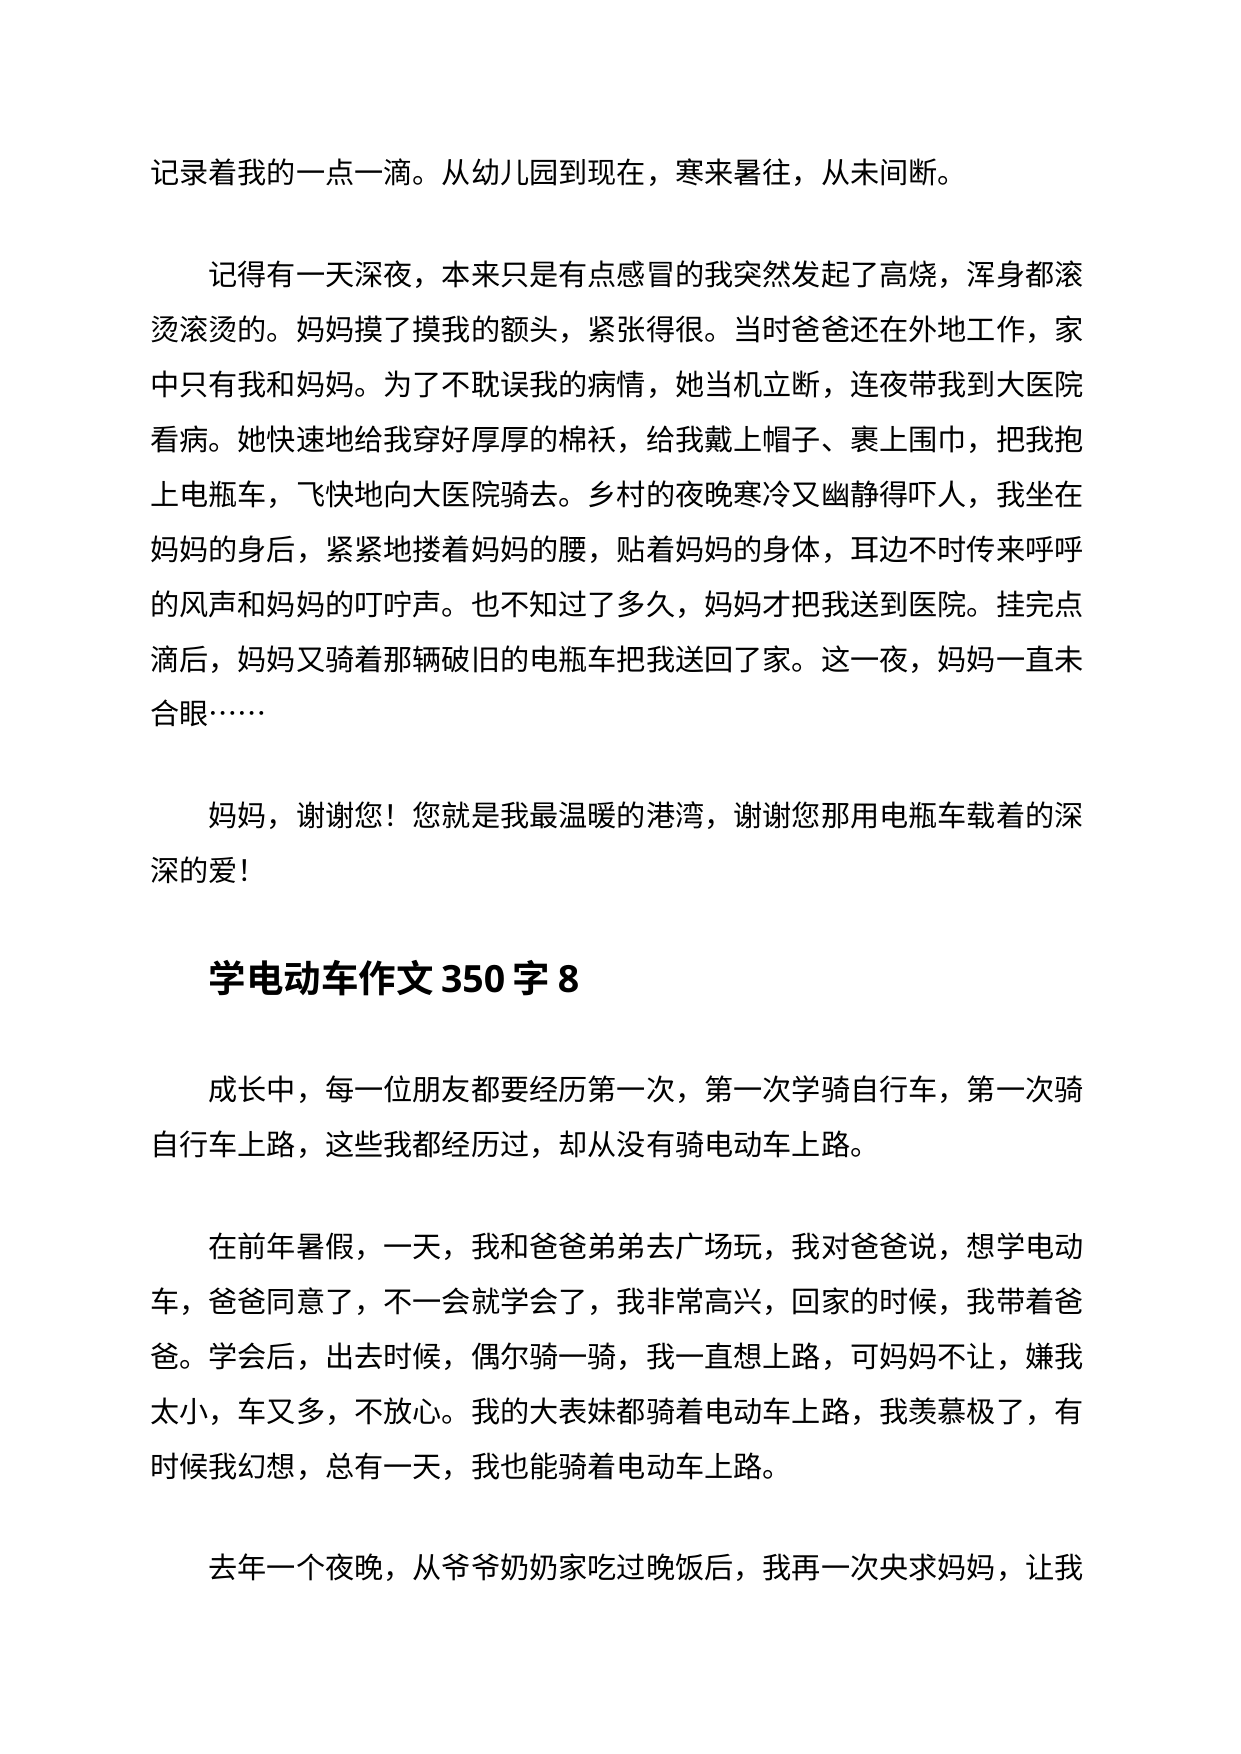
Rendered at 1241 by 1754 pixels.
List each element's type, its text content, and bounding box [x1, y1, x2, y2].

text 记得有一天深夜，本来只是有点感冒的我突然发起了高烧，浑身都滚烫滚烫的。妈妈摸了摸我的额头，紧张得很。当时爸爸还在外地工作，家中只有我和妈妈。为了不耽误我的病情，她当机立断，连夜带我到大医院看病。她快速地给我穿好厚厚的棉袄，给我戴上帽子、裹上围巾，把我抱上电瓶车，飞快地向大医院骑去。乡村的夜晚寒冷又幽静得吓人，我坐在妈妈的身后，紧紧地搂着妈妈的腰，贴着妈妈的身体，耳边不时传来呼呼的风声和妈妈的叮咛声。也不知过了多久，妈妈才把我送到医院。挂完点滴后，妈妈又骑着那辆破旧的电瓶车把我送回了家。这一夜，妈妈一直未合眼…… [150, 252, 1090, 733]
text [150, 1545, 1090, 1587]
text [150, 150, 1090, 192]
text 学电动车作文350字8 [150, 949, 1090, 1004]
text 在前年暑假，一天，我和爸爸弟弟去广场玩，我对爸爸说，想学电动车，爸爸同意了，不一会就学会了，我非常高兴，回家的时候，我带着爸爸。学会后，出去时候，偶尔骑一骑，我一直想上路，可妈妈不让，嫌我太小，车又多，不放心。我的大表妹都骑着电动车上路，我羡慕极了，有时候我幻想，总有一天，我也能骑着电动车上路。 [150, 1224, 1090, 1486]
text 妈妈，谢谢您！您就是我最温暖的港湾，谢谢您那用电瓶车载着的深深的爱！ [150, 793, 1090, 890]
text 成长中，每一位朋友都要经历第一次，第一次学骑自行车，第一次骑自行车上路，这些我都经历过，却从没有骑电动车上路。 [150, 1067, 1090, 1164]
